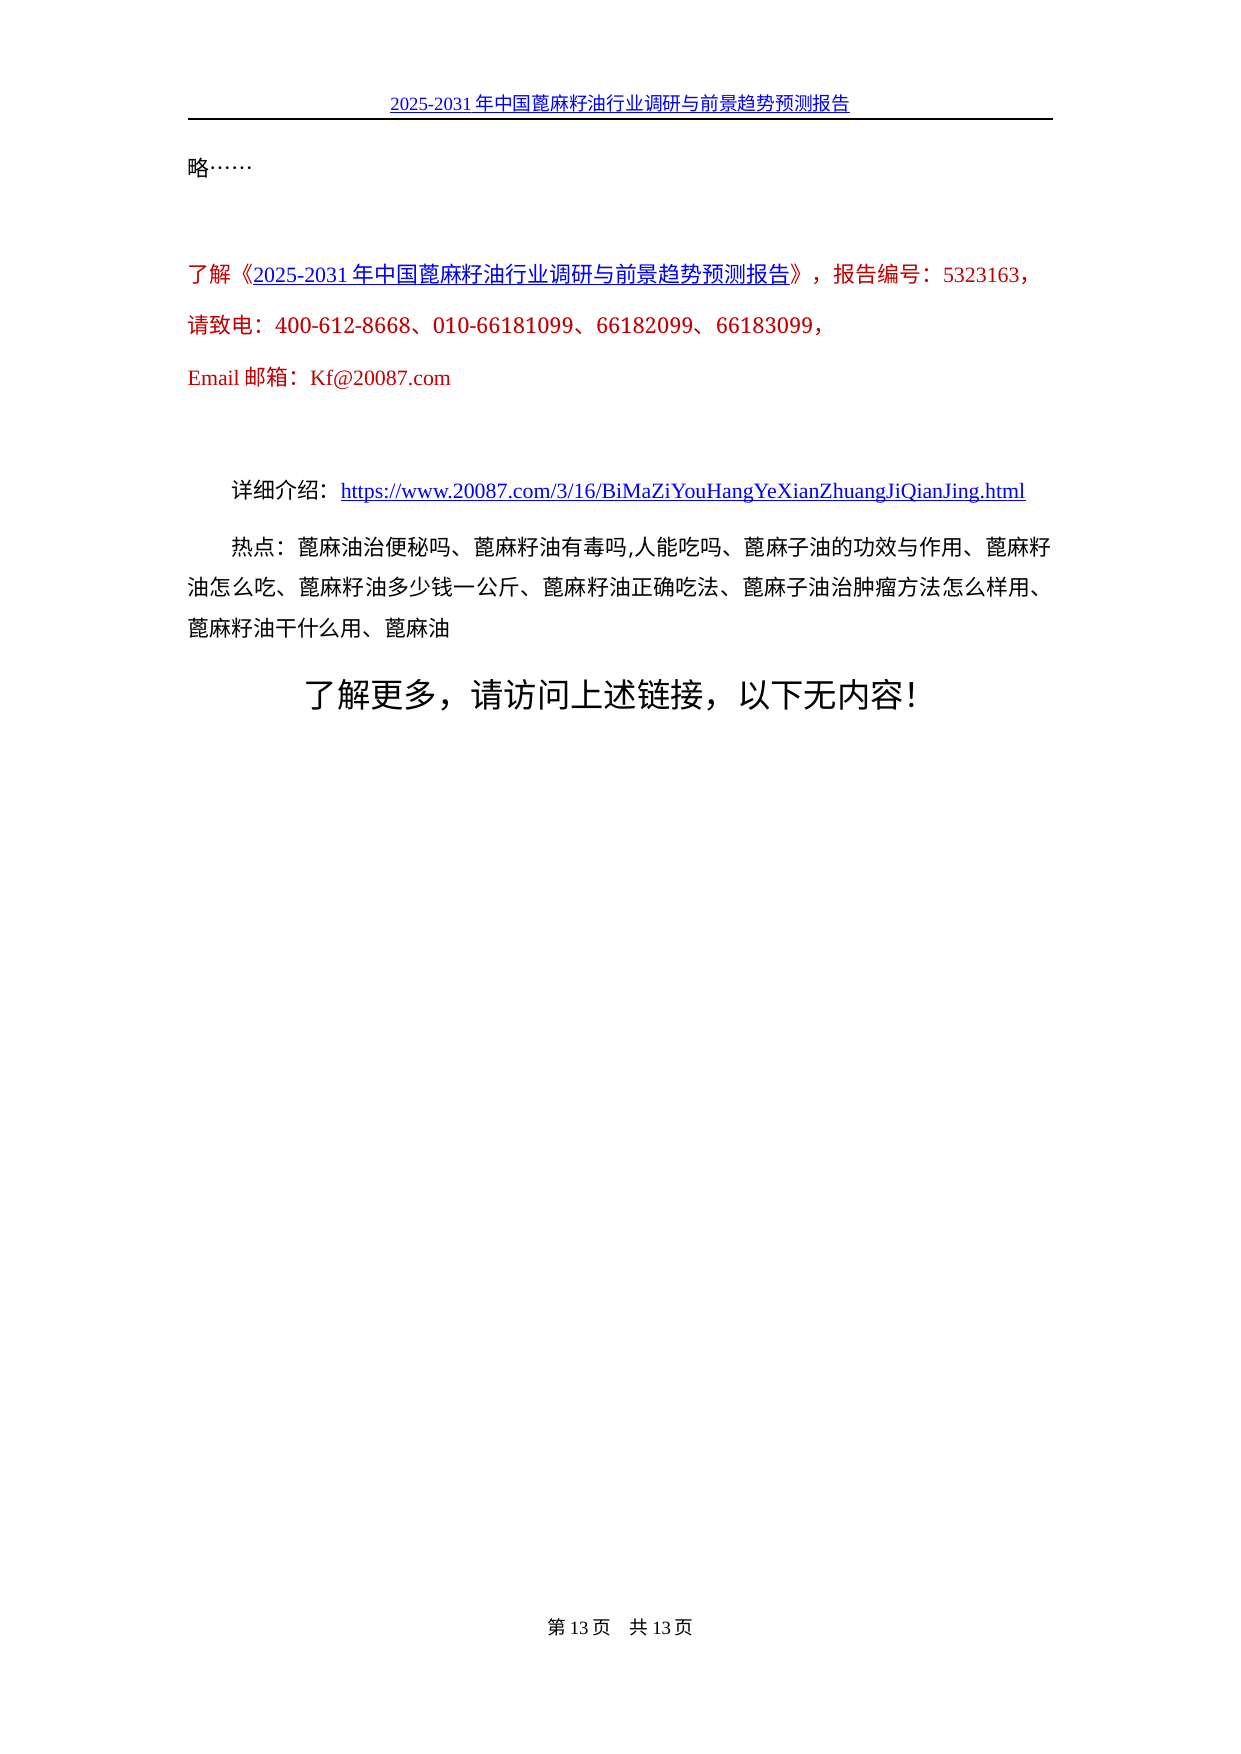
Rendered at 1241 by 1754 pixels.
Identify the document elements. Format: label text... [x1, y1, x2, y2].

text Email邮箱：Kf@20087.com [187, 360, 1053, 392]
text 热点：蓖麻油治便秘吗、蓖麻籽油有毒吗,人能吃吗、蓖麻子油的功效与作用、蓖麻籽油怎么吃、蓖麻籽油多少钱一公斤、蓖麻籽油正确吃法、蓖麻子油治肿瘤方法怎么样用、蓖麻籽油干什么用、蓖麻油 [187, 529, 1053, 643]
text 详细介绍：https://www.20087.com/3/16/BiMaZiYouHangYeXianZhuangJiQianJing.html [187, 473, 1053, 505]
title 了解更多，请访问上述链接，以下无内容！ [187, 661, 1053, 726]
text 请致电：400-612-8668、010-66181099、66182099、66183099， [187, 308, 1053, 341]
text 了解《2025-2031年中国蓖麻籽油行业调研与前景趋势预测报告》，报告编号：5323163， [187, 257, 1053, 289]
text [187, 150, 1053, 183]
